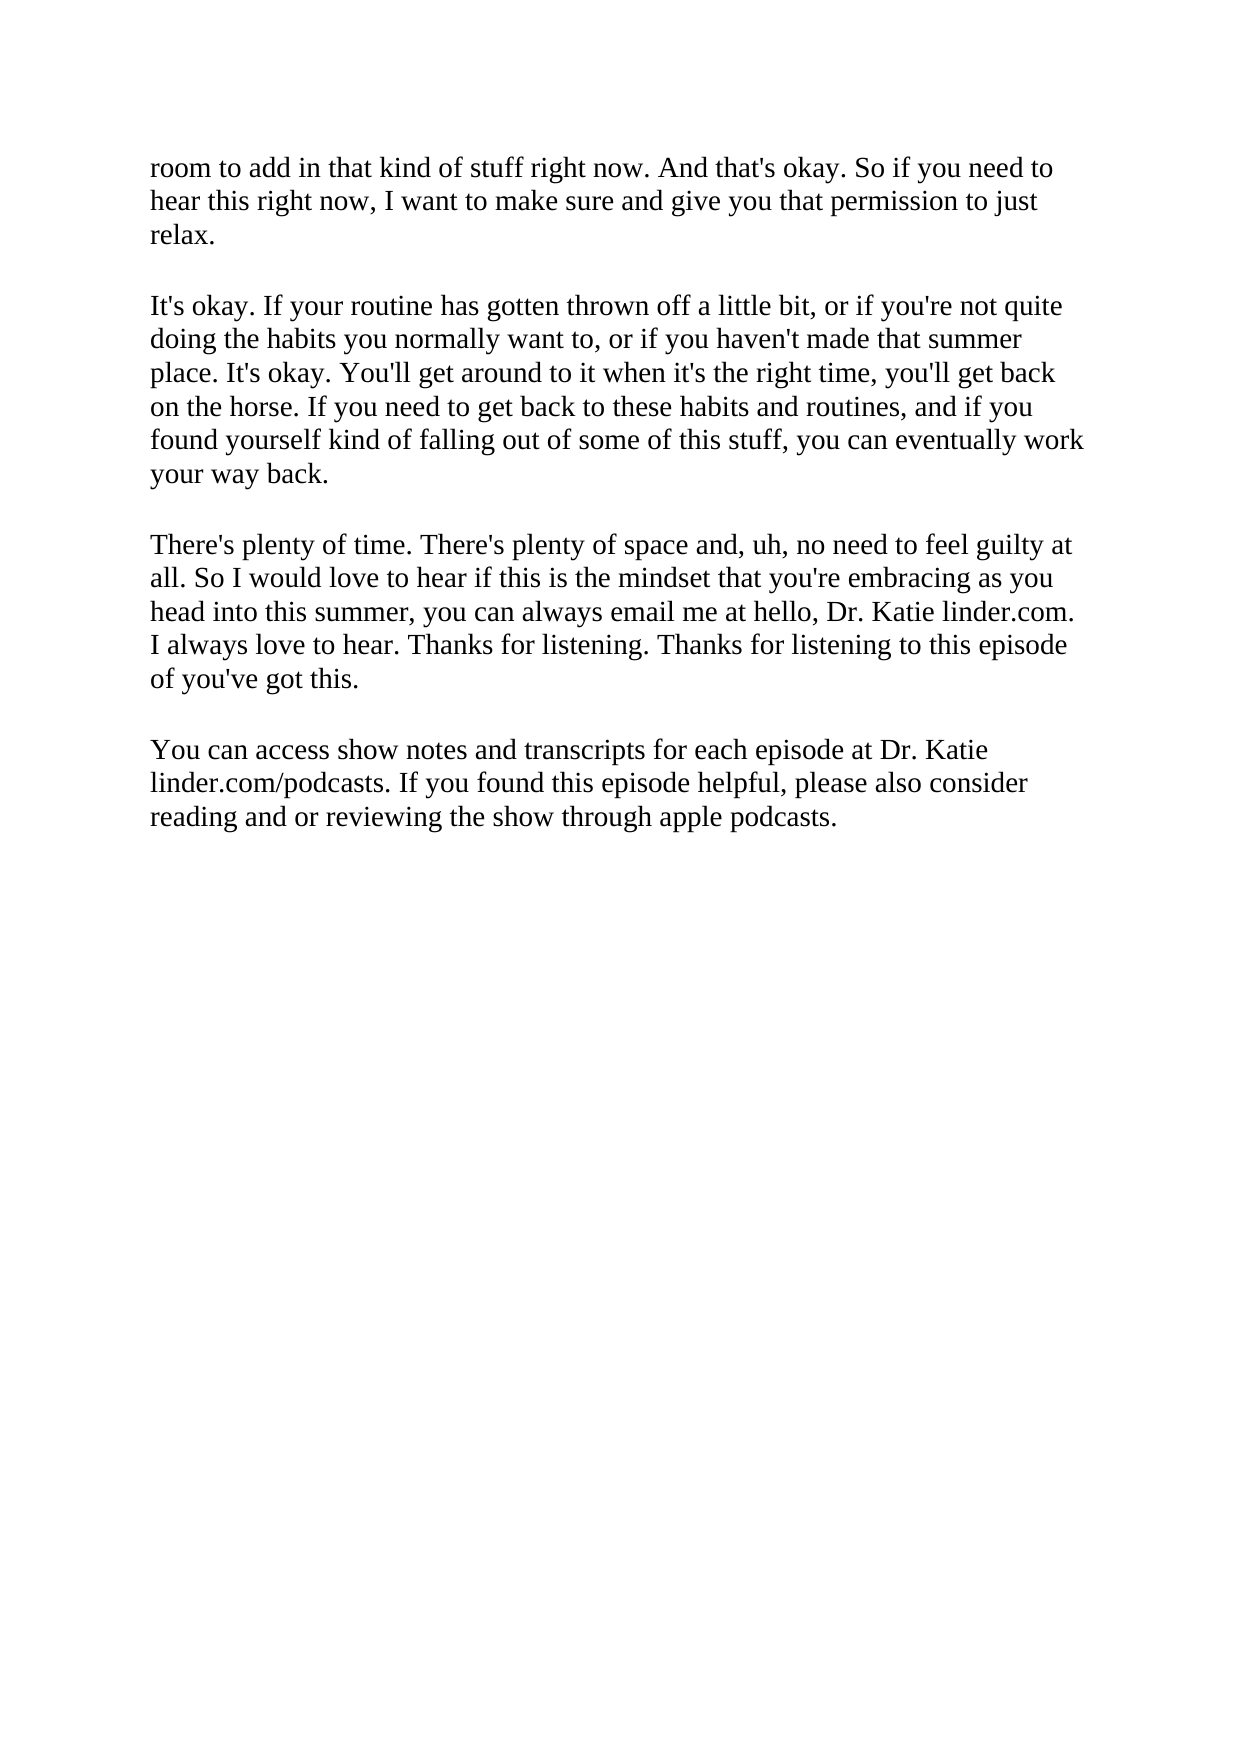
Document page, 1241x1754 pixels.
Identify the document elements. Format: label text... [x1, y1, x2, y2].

text There's plenty of time. There's plenty of space and, uh, no need to feel guilty at all. So I would love to hear if this is the mindset that you're embracing as you head into this summer, you can always email me at hello, Dr. Katie linder.com. I always love to hear. Thanks for listening. Thanks for listening to this episode of you've got this. [150, 527, 1090, 694]
text You can access show notes and transcripts for each episode at Dr. Katie linder.com/podcasts. If you found this episode helpful, please also consider reading and or reviewing the show through apple podcasts. [150, 732, 1090, 833]
text It's okay. If your routine has gotten thrown off a little bit, or if you're not quite doing the habits you normally want to, or if you haven't made that summer place. It's okay. You'll get around to it when it's the right time, you'll get back on the horse. If you need to get back to these habits and routines, and if you found yourself kind of falling out of some of this stuff, you can eventually work your way back. [150, 288, 1090, 489]
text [150, 150, 1090, 251]
